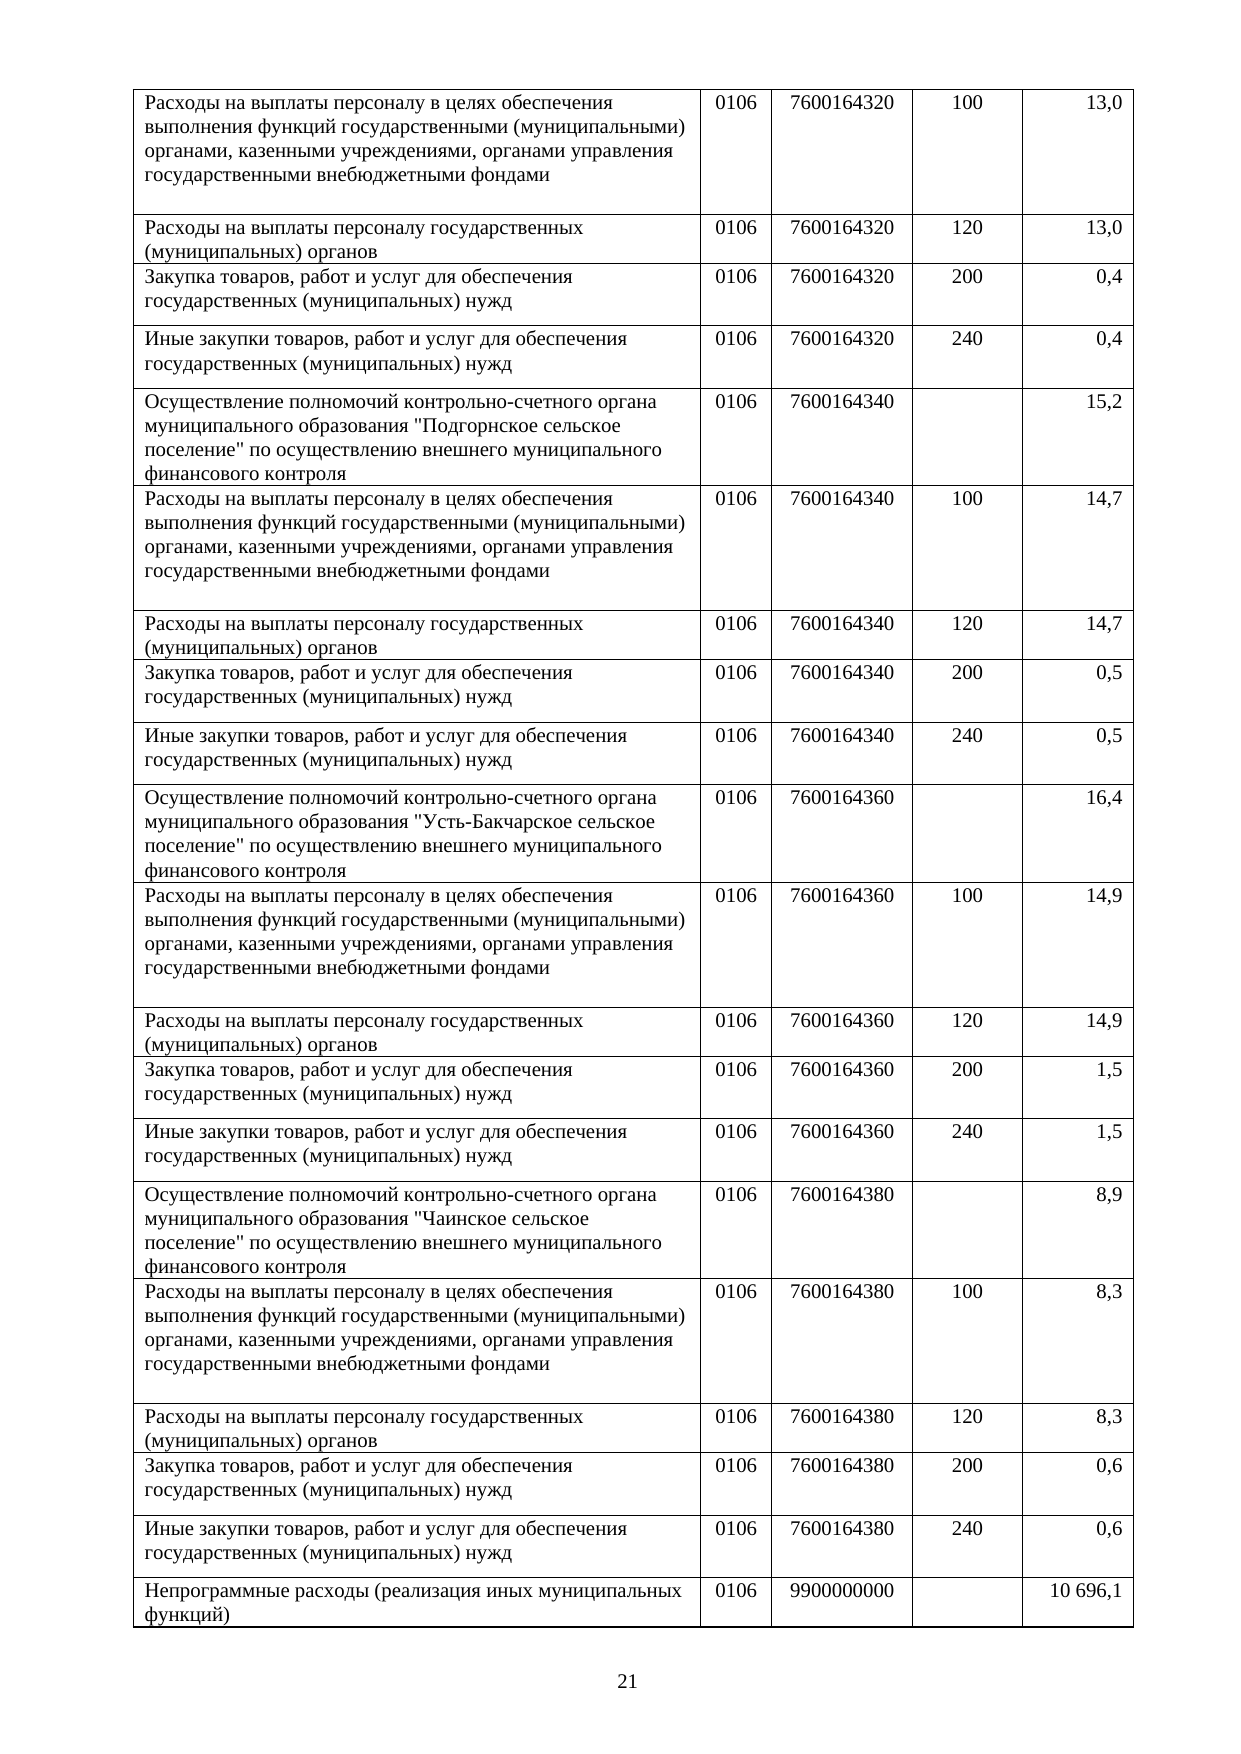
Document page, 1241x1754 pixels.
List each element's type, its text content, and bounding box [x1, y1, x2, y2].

table_cell 200 [913, 1057, 1022, 1118]
table_cell 7600164320 [772, 215, 912, 263]
table_cell 0,6 [1023, 1516, 1133, 1577]
table_cell Закупка товаров, работ и услуг для обеспечения государственных (муниципальных) нужд [134, 1453, 700, 1515]
table_cell 7600164360 [772, 883, 912, 1007]
table_cell Иные закупки товаров, работ и услуг для обеспечения государственных (муниципальных) нужд [134, 1516, 700, 1577]
table_cell 0106 [701, 611, 771, 659]
table_cell 0106 [701, 1057, 771, 1118]
table_cell 100 [913, 486, 1022, 610]
table_cell 0106 [701, 1008, 771, 1056]
table_cell 0106 [701, 90, 771, 214]
table_cell Иные закупки товаров, работ и услуг для обеспечения государственных (муниципальных) нужд [134, 1119, 700, 1181]
table_cell 0106 [701, 326, 771, 388]
table_cell 0,5 [1023, 723, 1133, 784]
table_cell Непрограммные расходы (реализация иных муниципальных функций) [134, 1578, 700, 1626]
table_cell Осуществление полномочий контрольно-счетного органа муниципального образования "Подгорнское сельское поселение" по осуществлению внешнего муниципального финансового контроля [134, 389, 700, 485]
table_cell 7600164340 [772, 660, 912, 722]
table_cell 100 [913, 883, 1022, 1007]
table_cell 9900000000 [772, 1578, 912, 1626]
table_cell Расходы на выплаты персоналу государственных (муниципальных) органов [134, 215, 700, 263]
table_cell Расходы на выплаты персоналу государственных (муниципальных) органов [134, 1008, 700, 1056]
table_cell 7600164320 [772, 264, 912, 325]
table_cell Закупка товаров, работ и услуг для обеспечения государственных (муниципальных) нужд [134, 1057, 700, 1118]
table_cell 100 [913, 1279, 1022, 1403]
table_cell 7600164340 [772, 611, 912, 659]
table_cell 240 [913, 723, 1022, 784]
table_cell 7600164380 [772, 1279, 912, 1403]
table_cell 240 [913, 1516, 1022, 1577]
table_cell [913, 1578, 1022, 1626]
table_cell 13,0 [1023, 215, 1133, 263]
table_cell 8,3 [1023, 1279, 1133, 1403]
table_cell 7600164360 [772, 1008, 912, 1056]
table_cell 200 [913, 264, 1022, 325]
table_cell 0106 [701, 1516, 771, 1577]
table_cell Иные закупки товаров, работ и услуг для обеспечения государственных (муниципальных) нужд [134, 723, 700, 784]
table_cell 0,4 [1023, 326, 1133, 388]
table_cell 15,2 [1023, 389, 1133, 485]
table_cell 7600164320 [772, 326, 912, 388]
table_cell [913, 389, 1022, 485]
table_cell 10 696,1 [1023, 1578, 1133, 1626]
table_cell [913, 1182, 1022, 1278]
table_cell 0106 [701, 1279, 771, 1403]
table_cell 14,9 [1023, 1008, 1133, 1056]
table_cell 16,4 [1023, 785, 1133, 882]
table_cell 7600164340 [772, 723, 912, 784]
table_cell 7600164340 [772, 486, 912, 610]
table_cell 7600164360 [772, 1119, 912, 1181]
table_cell 100 [913, 90, 1022, 214]
table_cell 0106 [701, 1453, 771, 1515]
table_cell 0,6 [1023, 1453, 1133, 1515]
table_cell 120 [913, 215, 1022, 263]
table_cell 0,5 [1023, 660, 1133, 722]
table_cell 8,9 [1023, 1182, 1133, 1278]
table_cell 200 [913, 1453, 1022, 1515]
table_cell 7600164340 [772, 389, 912, 485]
table_cell 0,4 [1023, 264, 1133, 325]
table_cell 240 [913, 1119, 1022, 1181]
table_cell 7600164320 [772, 90, 912, 214]
table_cell 1,5 [1023, 1057, 1133, 1118]
table_cell 0106 [701, 660, 771, 722]
table_cell 7600164380 [772, 1404, 912, 1452]
table_cell 14,7 [1023, 611, 1133, 659]
table_cell Иные закупки товаров, работ и услуг для обеспечения государственных (муниципальных) нужд [134, 326, 700, 388]
table_cell Расходы на выплаты персоналу государственных (муниципальных) органов [134, 1404, 700, 1452]
table_cell 7600164380 [772, 1516, 912, 1577]
table_cell Осуществление полномочий контрольно-счетного органа муниципального образования "Чаинское сельское поселение" по осуществлению внешнего муниципального финансового контроля [134, 1182, 700, 1278]
table_cell [913, 785, 1022, 882]
table_cell 0106 [701, 215, 771, 263]
table_cell 120 [913, 611, 1022, 659]
table_cell 0106 [701, 723, 771, 784]
table_cell 0106 [701, 1578, 771, 1626]
table_cell 7600164360 [772, 1057, 912, 1118]
table_cell 0106 [701, 389, 771, 485]
table_cell 8,3 [1023, 1404, 1133, 1452]
table_cell 14,9 [1023, 883, 1133, 1007]
table_cell 0106 [701, 1404, 771, 1452]
table_cell 120 [913, 1404, 1022, 1452]
table_cell Расходы на выплаты персоналу государственных (муниципальных) органов [134, 611, 700, 659]
table_cell 7600164380 [772, 1182, 912, 1278]
table_cell 0106 [701, 264, 771, 325]
table_cell 0106 [701, 883, 771, 1007]
table_cell 7600164360 [772, 785, 912, 882]
table_cell 200 [913, 660, 1022, 722]
table_cell 0106 [701, 486, 771, 610]
table_cell 0106 [701, 1182, 771, 1278]
table_cell Осуществление полномочий контрольно-счетного органа муниципального образования "Усть-Бакчарское сельское поселение" по осуществлению внешнего муниципального финансового контроля [134, 785, 700, 882]
table_cell 120 [913, 1008, 1022, 1056]
table_cell 0106 [701, 785, 771, 882]
table_cell 1,5 [1023, 1119, 1133, 1181]
table_cell 14,7 [1023, 486, 1133, 610]
table_cell Закупка товаров, работ и услуг для обеспечения государственных (муниципальных) нужд [134, 660, 700, 722]
table_cell 13,0 [1023, 90, 1133, 214]
table_cell 240 [913, 326, 1022, 388]
table_cell 0106 [701, 1119, 771, 1181]
table_cell 7600164380 [772, 1453, 912, 1515]
table_cell Закупка товаров, работ и услуг для обеспечения государственных (муниципальных) нужд [134, 264, 700, 325]
